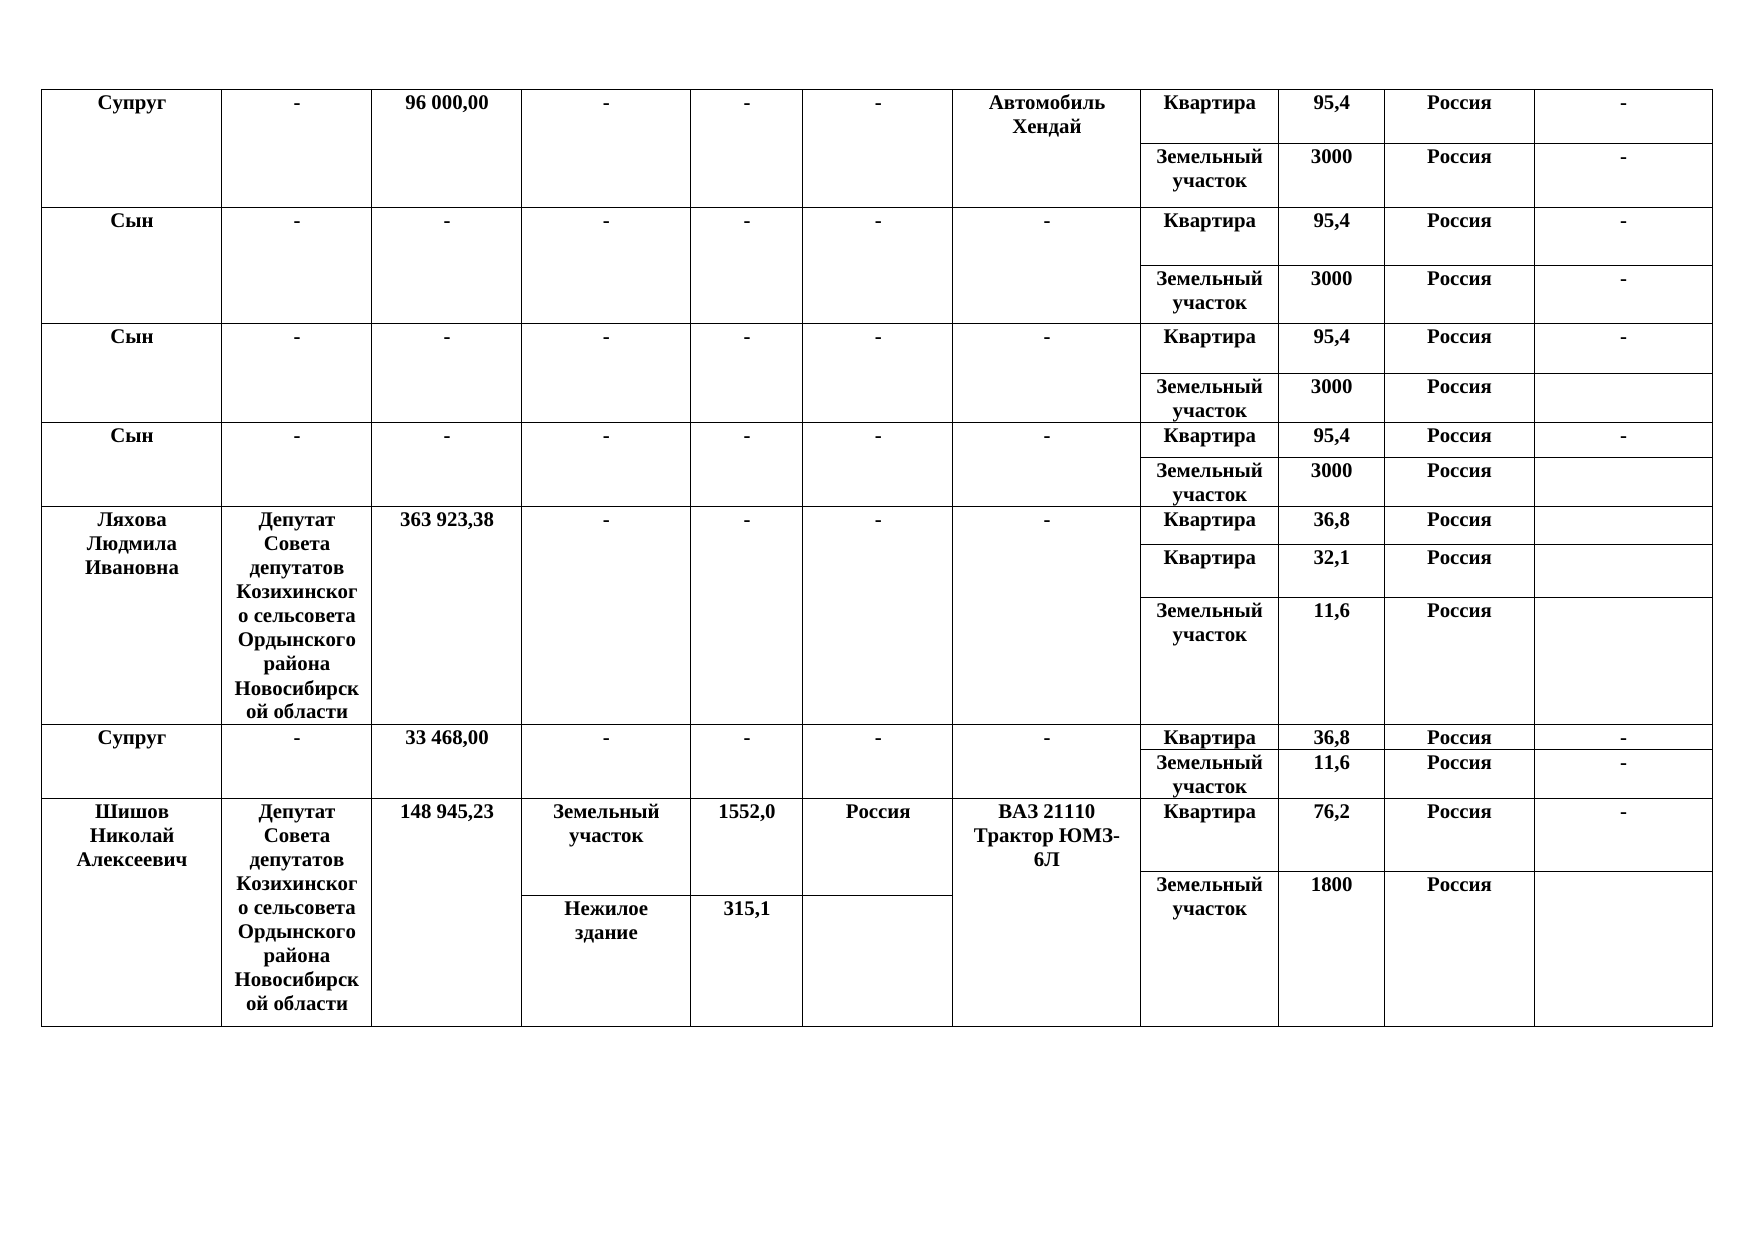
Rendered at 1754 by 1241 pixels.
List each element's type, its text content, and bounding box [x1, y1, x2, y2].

table_cell 11,6 [1279, 598, 1384, 723]
table_cell - [522, 725, 690, 798]
table_cell - [803, 423, 952, 506]
table_cell - [803, 324, 952, 422]
table_cell Земельный участок [1141, 872, 1278, 1026]
table_cell Сын [42, 324, 221, 422]
table_cell - [222, 324, 371, 422]
table_cell - [222, 208, 371, 323]
table_cell Ляхова Людмила Ивановна [42, 507, 221, 723]
table_cell [1535, 545, 1712, 597]
table_cell Квартира [1141, 90, 1278, 143]
table_cell - [522, 90, 690, 207]
table_cell Россия [1385, 208, 1534, 265]
table_cell 33 468,00 [372, 725, 521, 798]
table_cell 96 000,00 [372, 90, 521, 207]
table_cell Земельный участок [1141, 750, 1278, 798]
table_cell - [1535, 324, 1712, 373]
table_cell - [372, 208, 521, 323]
table_cell Россия [1385, 458, 1534, 506]
table_cell - [691, 90, 802, 207]
table_cell 95,4 [1279, 208, 1384, 265]
table_cell - [953, 324, 1140, 422]
table_cell Россия [1385, 507, 1534, 543]
table_cell [1535, 374, 1712, 422]
table_cell - [691, 725, 802, 798]
table_cell 32,1 [1279, 545, 1384, 597]
table_cell Россия [803, 799, 952, 894]
table_cell 11,6 [1279, 750, 1384, 798]
table_cell 95,4 [1279, 324, 1384, 373]
table_cell Земельный участок [1141, 144, 1278, 207]
table_cell - [1535, 799, 1712, 871]
table_cell - [1535, 90, 1712, 143]
table_cell Шишов Николай Алексеевич [42, 799, 221, 1026]
table_cell [1535, 458, 1712, 506]
table_cell - [522, 507, 690, 723]
table_cell - [803, 208, 952, 323]
table_cell Квартира [1141, 799, 1278, 871]
table_cell - [1535, 750, 1712, 798]
table_cell 363 923,38 [372, 507, 521, 723]
table_cell 3000 [1279, 458, 1384, 506]
table_cell Россия [1385, 598, 1534, 723]
table_cell Россия [1385, 144, 1534, 207]
table_cell - [691, 423, 802, 506]
table_cell - [522, 208, 690, 323]
table_cell 3000 [1279, 266, 1384, 323]
table_cell 3000 [1279, 374, 1384, 422]
table_cell - [1535, 266, 1712, 323]
table_cell - [1535, 423, 1712, 457]
table_cell 3000 [1279, 144, 1384, 207]
table_cell Россия [1385, 90, 1534, 143]
table_cell Россия [1385, 799, 1534, 871]
table_cell 148 945,23 [372, 799, 521, 1026]
table_cell Земельный участок [1141, 266, 1278, 323]
table_cell - [372, 423, 521, 506]
table_cell - [1535, 725, 1712, 749]
table_cell Россия [1385, 750, 1534, 798]
table_cell - [691, 208, 802, 323]
table_cell 76,2 [1279, 799, 1384, 871]
table_cell Нежилое здание [522, 896, 690, 1026]
table_cell Супруг [42, 90, 221, 207]
table_cell Квартира [1141, 324, 1278, 373]
table_cell - [691, 507, 802, 723]
table_cell - [953, 507, 1140, 723]
table_cell - [953, 208, 1140, 323]
table_cell - [222, 423, 371, 506]
table_cell - [953, 423, 1140, 506]
table_cell ВАЗ 21110 Трактор ЮМЗ-6Л [953, 799, 1140, 1026]
table_cell Земельный участок [1141, 458, 1278, 506]
table_cell Квартира [1141, 725, 1278, 749]
table_cell - [222, 725, 371, 798]
table_cell Квартира [1141, 423, 1278, 457]
table_cell Россия [1385, 374, 1534, 422]
table_cell - [803, 90, 952, 207]
table_cell [1535, 507, 1712, 543]
table_cell [803, 896, 952, 1026]
table_cell Россия [1385, 324, 1534, 373]
table_cell Россия [1385, 266, 1534, 323]
table_cell 1552,0 [691, 799, 802, 894]
table_cell - [522, 423, 690, 506]
table_cell Россия [1385, 423, 1534, 457]
table_cell Земельный участок [522, 799, 690, 894]
table_cell Супруг [42, 725, 221, 798]
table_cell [222, 799, 371, 1026]
table_cell - [1535, 144, 1712, 207]
table_cell - [953, 725, 1140, 798]
table_cell Сын [42, 208, 221, 323]
table_cell 36,8 [1279, 725, 1384, 749]
table_cell Земельный участок [1141, 374, 1278, 422]
table_cell - [1535, 208, 1712, 265]
table_cell [1535, 872, 1712, 1026]
table_cell - [222, 90, 371, 207]
table_cell Россия [1385, 725, 1534, 749]
table_cell Квартира [1141, 208, 1278, 265]
table_cell [1535, 598, 1712, 723]
table_cell Квартира [1141, 507, 1278, 543]
table_cell Россия [1385, 545, 1534, 597]
table_cell - [522, 324, 690, 422]
table_cell 315,1 [691, 896, 802, 1026]
table_cell Земельный участок [1141, 598, 1278, 723]
table_cell - [803, 725, 952, 798]
table_cell - [803, 507, 952, 723]
table_cell - [691, 324, 802, 422]
table_cell Россия [1385, 872, 1534, 1026]
table_cell 36,8 [1279, 507, 1384, 543]
table_cell 95,4 [1279, 423, 1384, 457]
table_cell Автомобиль Хендай [953, 90, 1140, 207]
table_cell 95,4 [1279, 90, 1384, 143]
table_cell - [372, 324, 521, 422]
table_cell Сын [42, 423, 221, 506]
table_cell Квартира [1141, 545, 1278, 597]
table_cell 1800 [1279, 872, 1384, 1026]
table_cell Депутат Совета депутатов Козихинского сельсовета Ордынского района Новосибирской области [222, 507, 371, 723]
